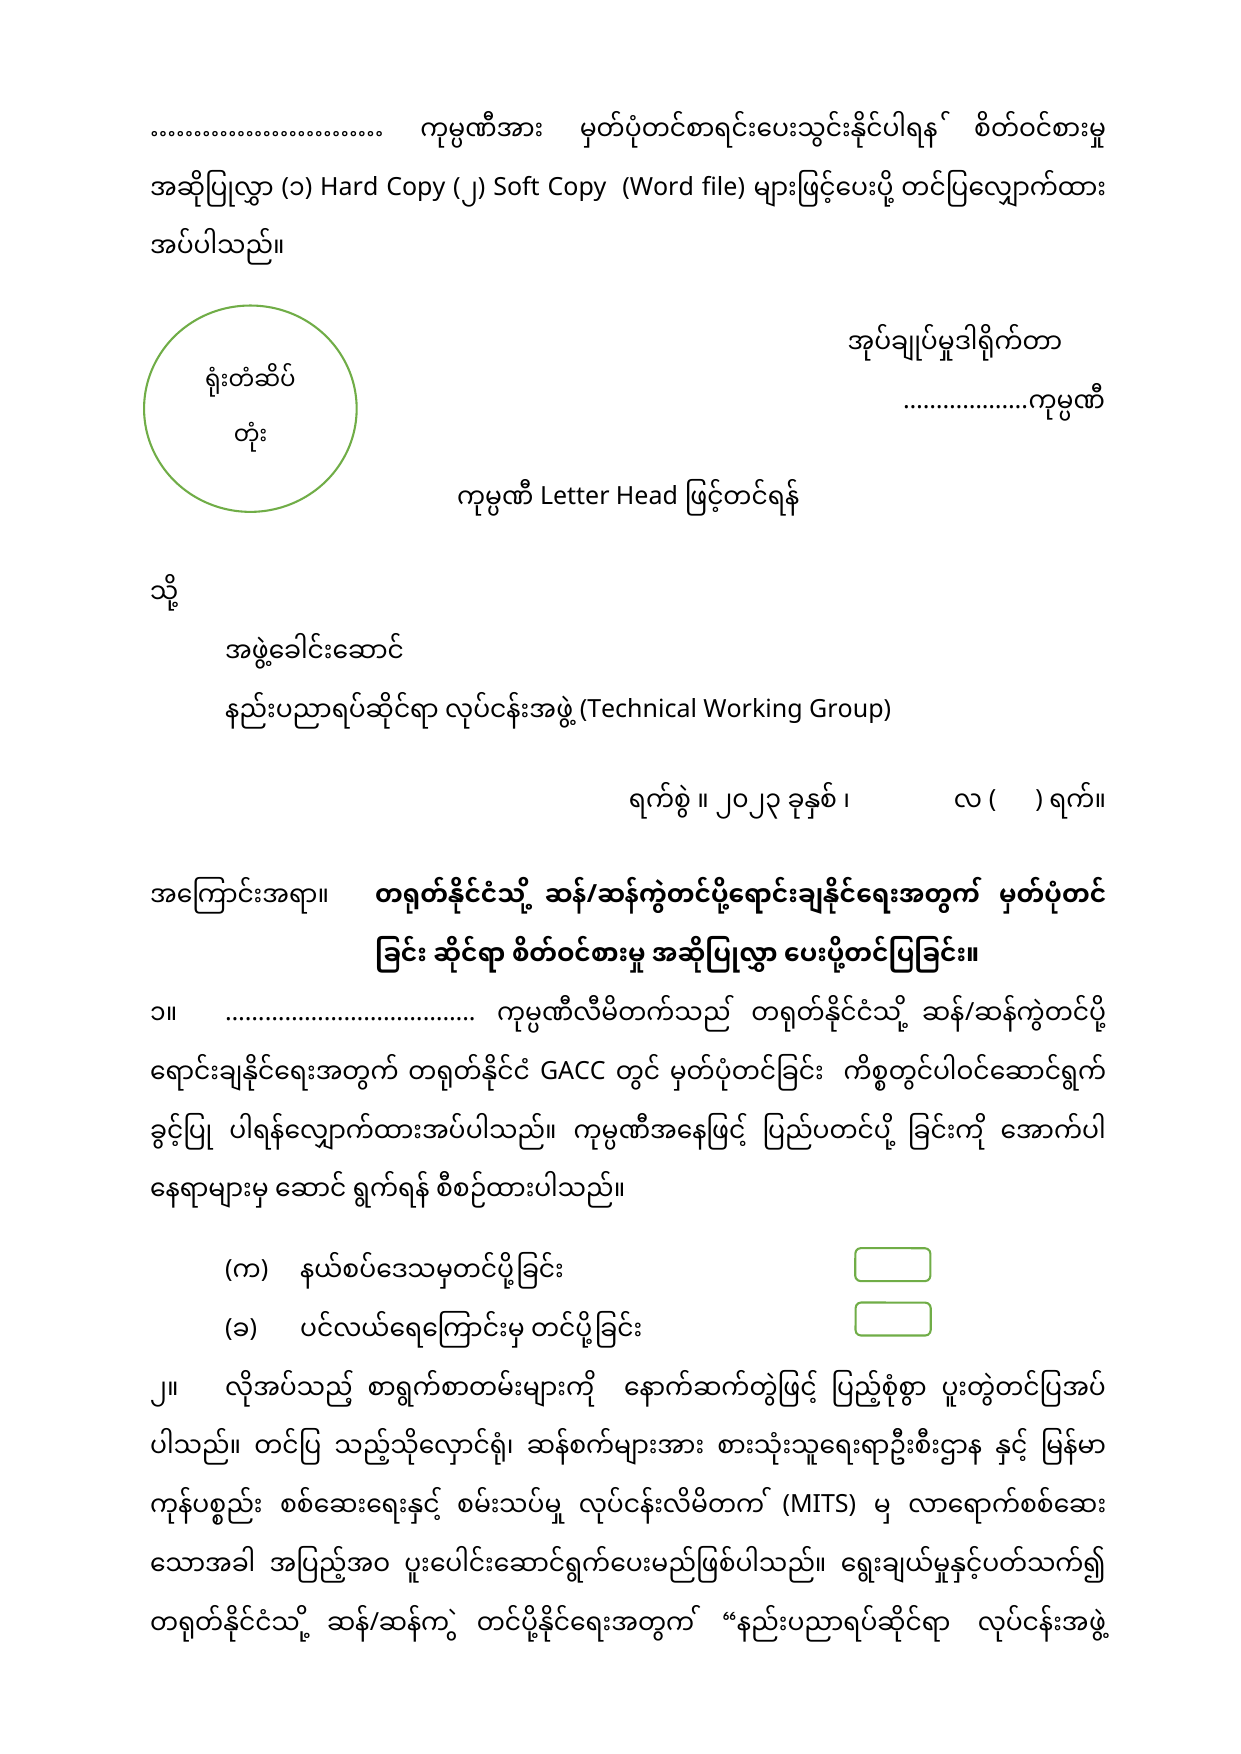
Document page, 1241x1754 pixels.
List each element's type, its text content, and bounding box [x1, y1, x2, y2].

text ၁။ ……………………………….. ကုမ္ပဏီလီမိတက်သည် တရုတ်နိုင်ငံသို့ ဆန်/ဆန်ကွဲတင်ပို့ ရောင်းချနိုင်ရေးအတွက် တရုတ်နိုင်ငံ GACC တွင် မှတ်ပုံတင်ခြင်း ကိစ္စတွင်ပါဝင်ဆောင်ရွက် ခွင့်ပြု ပါရန်လျှောက်ထားအပ်ပါသည်။ ကုမ္ပဏီအနေဖြင့် ပြည်ပတင်ပို့ ခြင်းကို အောက်ပါနေရာများမှ ဆောင် ရွက်ရန် စီစဉ်ထားပါသည်။ [150, 987, 1106, 1218]
text အဖွဲ့ခေါင်းဆောင် [150, 625, 1106, 680]
text သို့ [150, 567, 1106, 621]
text (က) နယ်စပ်ဒေသမှတင်ပို့ခြင်း [150, 1244, 1106, 1299]
text အကြောင်းအရာ။ တရုတ်နိုင်ငံသို့ ဆန်/ဆန်ကွဲတင်ပို့ရောင်းချနိုင်ရေးအတွက် မှတ်ပုံတင်ခြင်း ဆိုင်ရာ စိတ်ဝင်စားမှု အဆိုပြုလွှာ ပေးပို့တင်ပြခြင်း။ [150, 869, 1106, 983]
text (ခ) ပင်လယ်ရေကြောင်းမှ တင်ပို့ခြင်း [150, 1303, 1106, 1357]
text ကုမ္ပဏီ Letter Head ဖြင့်တင်ရန် [150, 471, 1106, 526]
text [150, 103, 1106, 275]
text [150, 1362, 1106, 1652]
text ရက်စွဲ ။ ၂၀၂၃ ခုနှစ် ၊ လ ( ) ရက်။ [150, 774, 1106, 828]
text နည်းပညာရပ်ဆိုင်ရာ လုပ်ငန်းအဖွဲ့ (Technical Working Group) [150, 684, 1106, 739]
text အုပ်ချုပ်မှုဒါရိုက်တာ ……………….ကုမ္ပဏီ [302, 316, 1106, 430]
